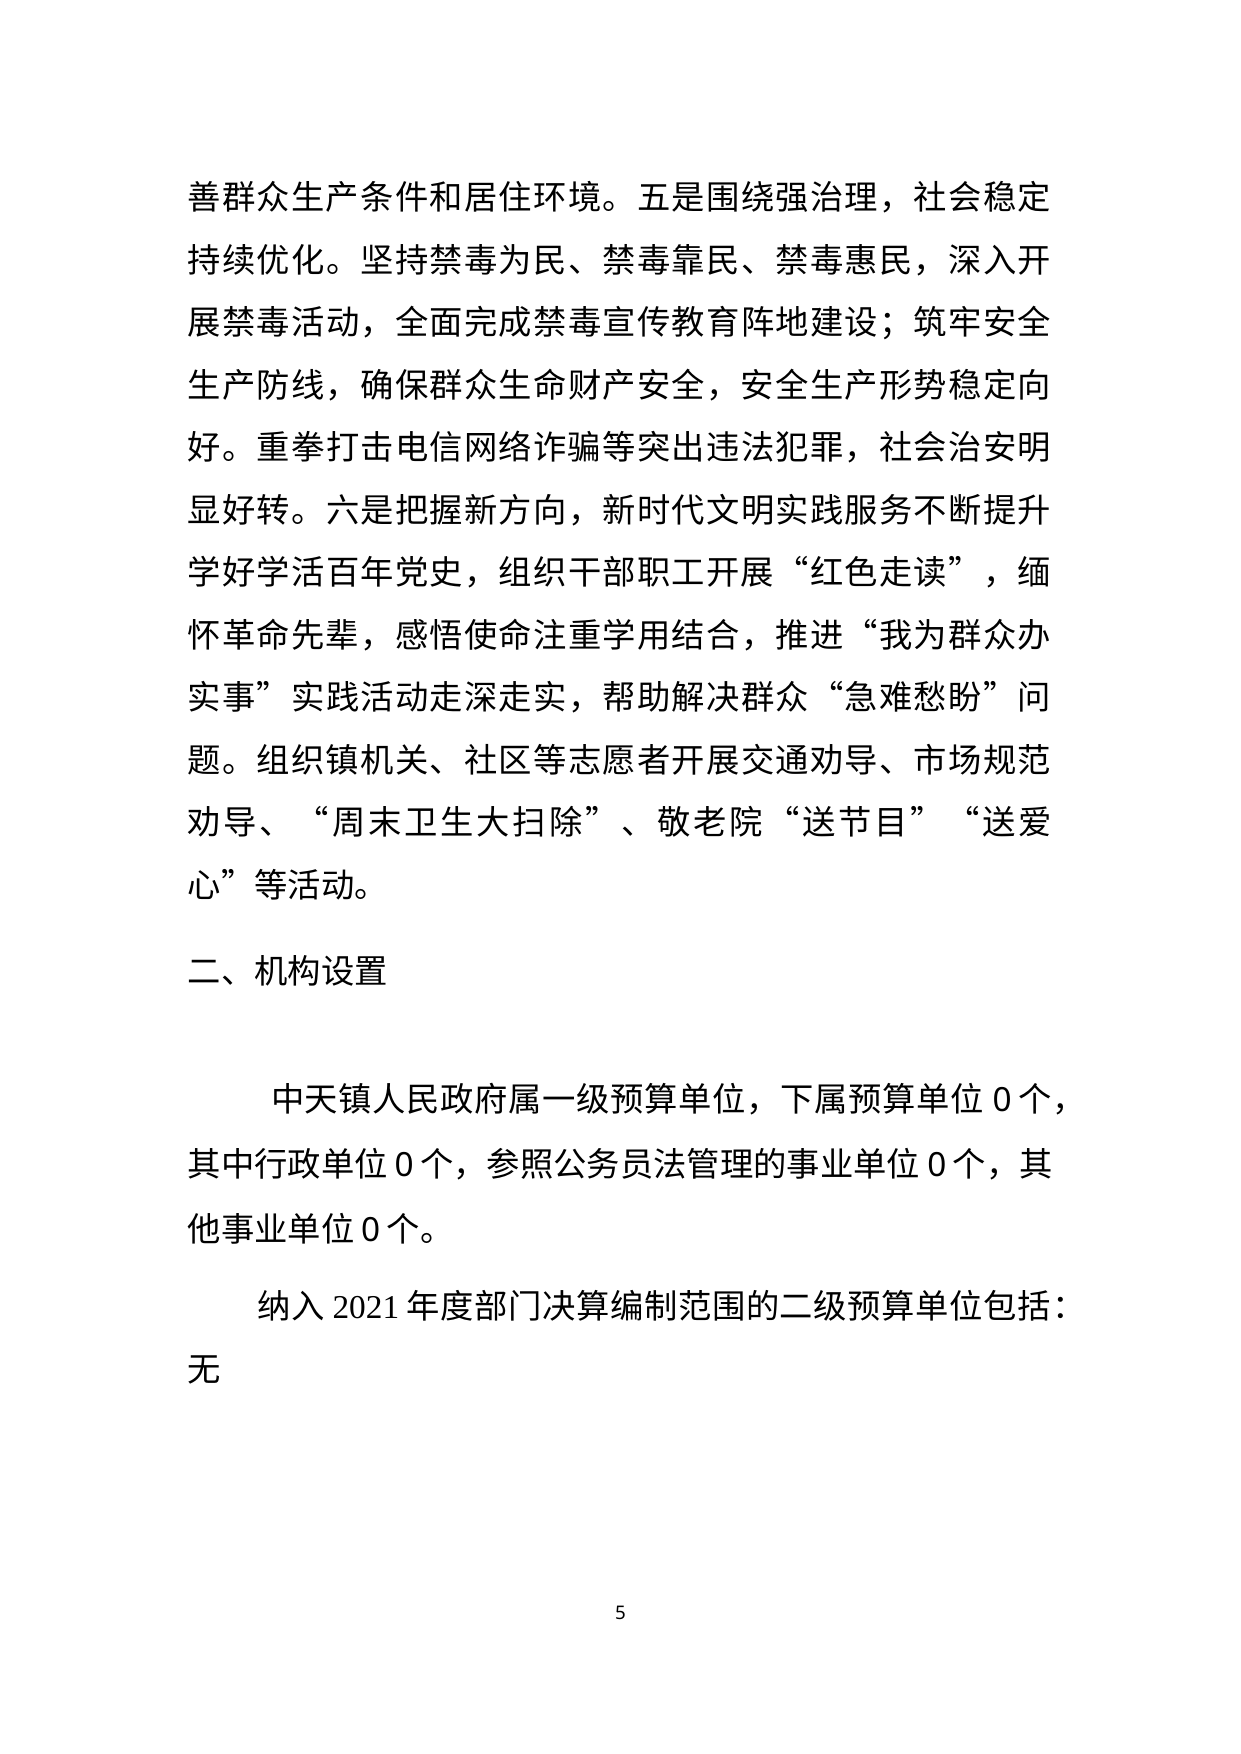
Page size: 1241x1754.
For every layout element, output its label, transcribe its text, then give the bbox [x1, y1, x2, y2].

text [187, 160, 1053, 910]
text 纳入2021年度部门决算编制范围的二级预算单位包括：无 [187, 1269, 1053, 1394]
text 二、机构设置 [187, 937, 1053, 1002]
text 中天镇人民政府属一级预算单位，下属预算单位0个，其中行政单位0个，参照公务员法管理的事业单位0个，其他事业单位0个。 [187, 1064, 1053, 1259]
